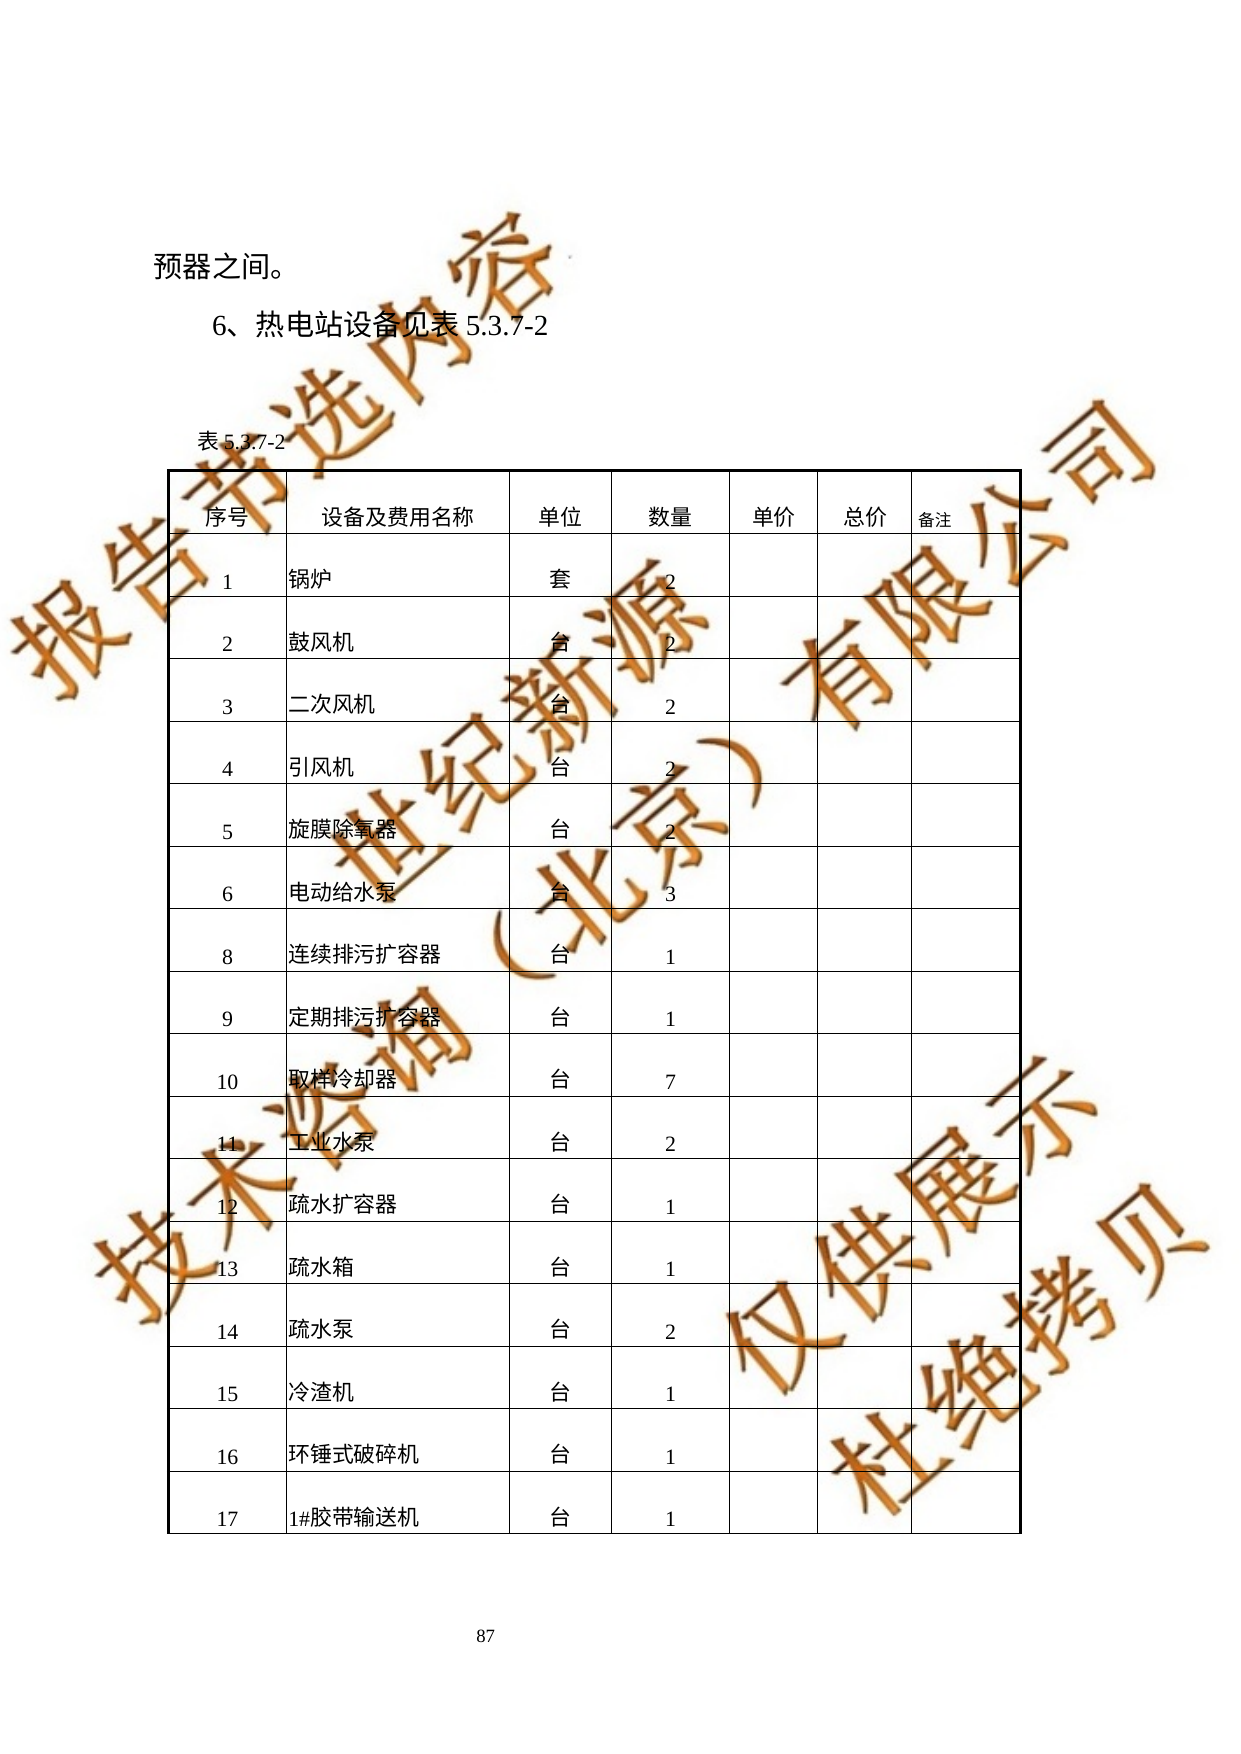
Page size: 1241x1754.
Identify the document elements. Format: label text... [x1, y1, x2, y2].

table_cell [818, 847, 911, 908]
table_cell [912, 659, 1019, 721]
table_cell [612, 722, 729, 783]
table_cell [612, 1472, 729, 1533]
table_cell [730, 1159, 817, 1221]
text 表5.3.7-2 [153, 410, 1098, 469]
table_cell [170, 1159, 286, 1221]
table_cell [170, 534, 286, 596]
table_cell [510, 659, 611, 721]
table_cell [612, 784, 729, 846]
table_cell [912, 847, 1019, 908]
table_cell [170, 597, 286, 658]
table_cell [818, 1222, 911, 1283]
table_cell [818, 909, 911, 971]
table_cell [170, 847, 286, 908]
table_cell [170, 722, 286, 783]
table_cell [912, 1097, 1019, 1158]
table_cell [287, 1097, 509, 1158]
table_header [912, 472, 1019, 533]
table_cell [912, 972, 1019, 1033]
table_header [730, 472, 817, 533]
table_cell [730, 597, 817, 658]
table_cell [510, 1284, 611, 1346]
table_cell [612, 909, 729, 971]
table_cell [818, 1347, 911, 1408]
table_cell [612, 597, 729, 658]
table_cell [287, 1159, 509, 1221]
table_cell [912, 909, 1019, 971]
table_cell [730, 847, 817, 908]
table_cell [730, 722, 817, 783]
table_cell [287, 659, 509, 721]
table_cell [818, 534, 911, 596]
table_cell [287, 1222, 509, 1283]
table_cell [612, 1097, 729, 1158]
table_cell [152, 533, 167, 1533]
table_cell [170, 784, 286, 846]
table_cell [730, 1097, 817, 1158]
text 6、热电站设备见表5.3.7-2 [212, 294, 1098, 352]
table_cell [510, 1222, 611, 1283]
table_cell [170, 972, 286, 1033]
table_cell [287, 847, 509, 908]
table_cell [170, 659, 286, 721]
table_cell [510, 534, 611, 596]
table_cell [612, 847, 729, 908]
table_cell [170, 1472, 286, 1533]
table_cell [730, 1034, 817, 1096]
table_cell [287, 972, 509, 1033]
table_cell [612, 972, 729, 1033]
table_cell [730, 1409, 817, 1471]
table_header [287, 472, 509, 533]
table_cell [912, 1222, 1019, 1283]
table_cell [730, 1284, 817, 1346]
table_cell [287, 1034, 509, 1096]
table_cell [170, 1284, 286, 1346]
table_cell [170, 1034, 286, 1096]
picture [0, 126, 1241, 1628]
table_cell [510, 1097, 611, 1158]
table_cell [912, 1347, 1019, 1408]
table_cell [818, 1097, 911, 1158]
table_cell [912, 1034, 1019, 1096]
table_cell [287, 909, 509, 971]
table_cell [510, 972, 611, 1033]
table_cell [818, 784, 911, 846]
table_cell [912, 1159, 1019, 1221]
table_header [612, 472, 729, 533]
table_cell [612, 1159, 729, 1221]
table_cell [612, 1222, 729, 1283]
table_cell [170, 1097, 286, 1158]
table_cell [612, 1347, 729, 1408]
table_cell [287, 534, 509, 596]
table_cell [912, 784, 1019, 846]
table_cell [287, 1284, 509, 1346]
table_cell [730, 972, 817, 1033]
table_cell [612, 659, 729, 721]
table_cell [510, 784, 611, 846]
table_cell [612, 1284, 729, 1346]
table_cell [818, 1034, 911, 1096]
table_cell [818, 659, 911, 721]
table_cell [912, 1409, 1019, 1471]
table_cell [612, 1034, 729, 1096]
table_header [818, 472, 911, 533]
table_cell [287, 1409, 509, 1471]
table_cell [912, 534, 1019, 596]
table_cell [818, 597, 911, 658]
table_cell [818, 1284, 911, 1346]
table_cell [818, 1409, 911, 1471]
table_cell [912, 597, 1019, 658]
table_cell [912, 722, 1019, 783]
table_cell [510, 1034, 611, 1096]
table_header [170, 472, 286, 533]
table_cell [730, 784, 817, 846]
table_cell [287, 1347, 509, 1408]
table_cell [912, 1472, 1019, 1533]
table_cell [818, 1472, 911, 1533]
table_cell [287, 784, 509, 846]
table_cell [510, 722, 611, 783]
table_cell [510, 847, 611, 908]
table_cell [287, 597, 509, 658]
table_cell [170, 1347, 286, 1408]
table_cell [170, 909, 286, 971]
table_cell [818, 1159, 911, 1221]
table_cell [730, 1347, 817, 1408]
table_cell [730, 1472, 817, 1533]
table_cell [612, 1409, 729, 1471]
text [153, 177, 1098, 294]
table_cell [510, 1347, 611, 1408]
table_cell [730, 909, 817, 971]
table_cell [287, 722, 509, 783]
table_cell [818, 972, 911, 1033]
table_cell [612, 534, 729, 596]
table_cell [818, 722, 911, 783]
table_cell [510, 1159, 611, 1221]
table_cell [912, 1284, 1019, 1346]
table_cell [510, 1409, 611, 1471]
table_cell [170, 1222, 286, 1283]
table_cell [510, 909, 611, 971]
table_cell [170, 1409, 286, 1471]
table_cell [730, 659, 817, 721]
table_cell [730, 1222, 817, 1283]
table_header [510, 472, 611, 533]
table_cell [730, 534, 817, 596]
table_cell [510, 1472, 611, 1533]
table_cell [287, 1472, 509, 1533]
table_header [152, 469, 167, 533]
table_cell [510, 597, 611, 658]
